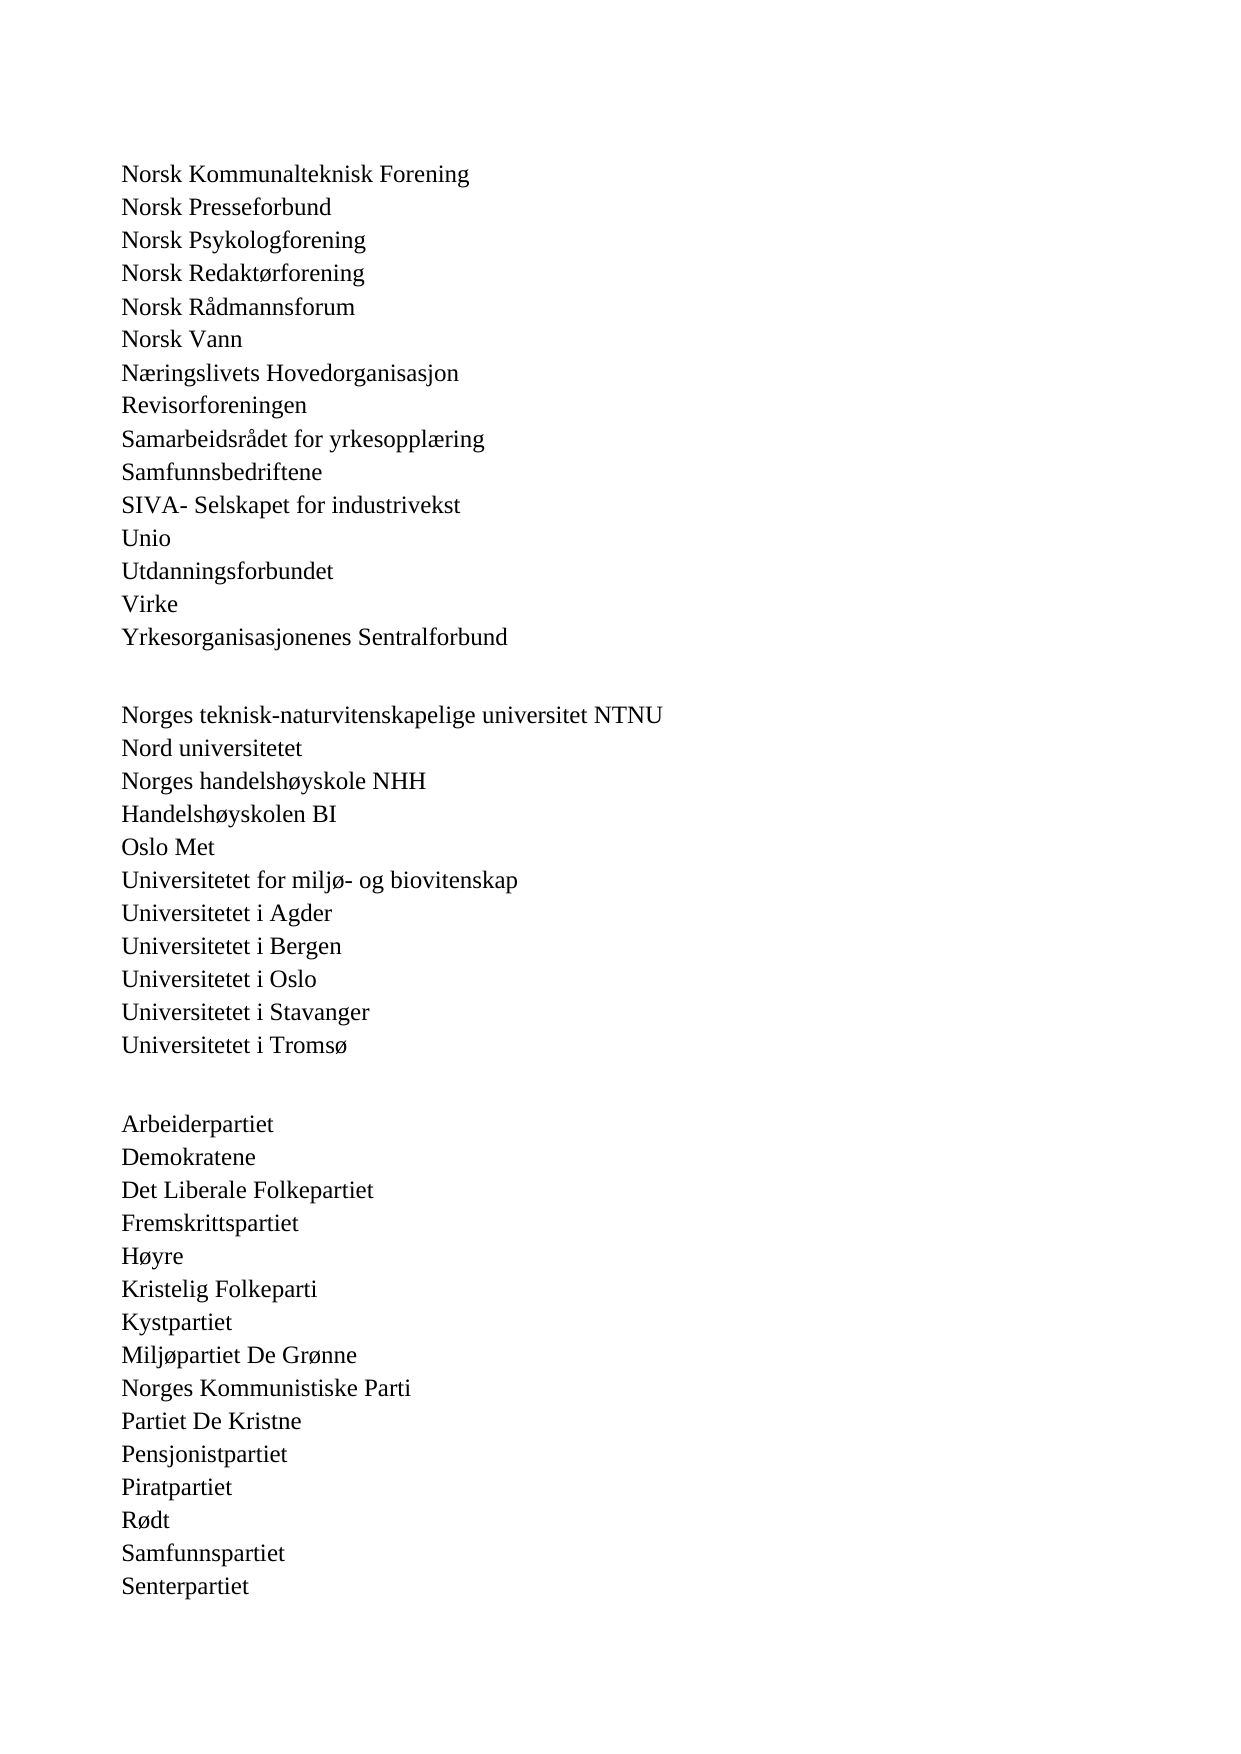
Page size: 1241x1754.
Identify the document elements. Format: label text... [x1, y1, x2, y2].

list Norsk Psykologforening [121, 226, 1119, 254]
list Piratpartiet [121, 1472, 1119, 1501]
list Oslo Met [121, 832, 1119, 861]
list Arbeiderpartiet [121, 1109, 1119, 1138]
list Norsk Presseforbund [121, 192, 1119, 221]
list Revisorforeningen [121, 391, 1119, 419]
list Norges teknisk-naturvitenskapelige universitet NTNU [121, 700, 1119, 729]
list Fremskrittspartiet [121, 1208, 1119, 1237]
list Norges handelshøyskole NHH [121, 766, 1119, 795]
list Universitetet i Bergen [121, 931, 1119, 960]
list Pensjonistpartiet [121, 1439, 1119, 1468]
list Universitetet i Oslo [121, 964, 1119, 993]
list Virke [121, 589, 1119, 617]
list Norsk Kommunalteknisk Forening [121, 159, 1119, 188]
list Universitetet i Agder [121, 898, 1119, 927]
list Senterpartiet [121, 1571, 1119, 1600]
list Handelshøyskolen BI [121, 799, 1119, 828]
list Universitetet i Tromsø [121, 1031, 1119, 1059]
list Universitetet i Stavanger [121, 997, 1119, 1026]
list Samarbeidsrådet for yrkesopplæring [121, 424, 1119, 452]
list Kystpartiet [121, 1307, 1119, 1336]
list Samfunnsbedriftene [121, 457, 1119, 485]
list Kristelig Folkeparti [121, 1274, 1119, 1303]
list Norsk Redaktørforening [121, 258, 1119, 287]
list Partiet De Kristne [121, 1406, 1119, 1435]
list Universitetet for miljø- og biovitenskap [121, 865, 1119, 894]
list Høyre [121, 1241, 1119, 1270]
list Samfunnspartiet [121, 1538, 1119, 1567]
list Miljøpartiet De Grønne [121, 1340, 1119, 1369]
list Næringslivets Hovedorganisasjon [121, 358, 1119, 386]
list Utdanningsforbundet [121, 556, 1119, 584]
list Unio [121, 523, 1119, 551]
list Rødt [121, 1505, 1119, 1534]
list Norsk Vann [121, 324, 1119, 353]
list Norges Kommunistiske Parti [121, 1373, 1119, 1402]
list Norsk Rådmannsforum [121, 292, 1119, 320]
list Det Liberale Folkepartiet [121, 1175, 1119, 1204]
list Yrkesorganisasjonenes Sentralforbund [121, 622, 1119, 651]
list Nord universitetet [121, 733, 1119, 762]
list SIVA- Selskapet for industrivekst [121, 490, 1119, 518]
list Demokratene [121, 1142, 1119, 1171]
